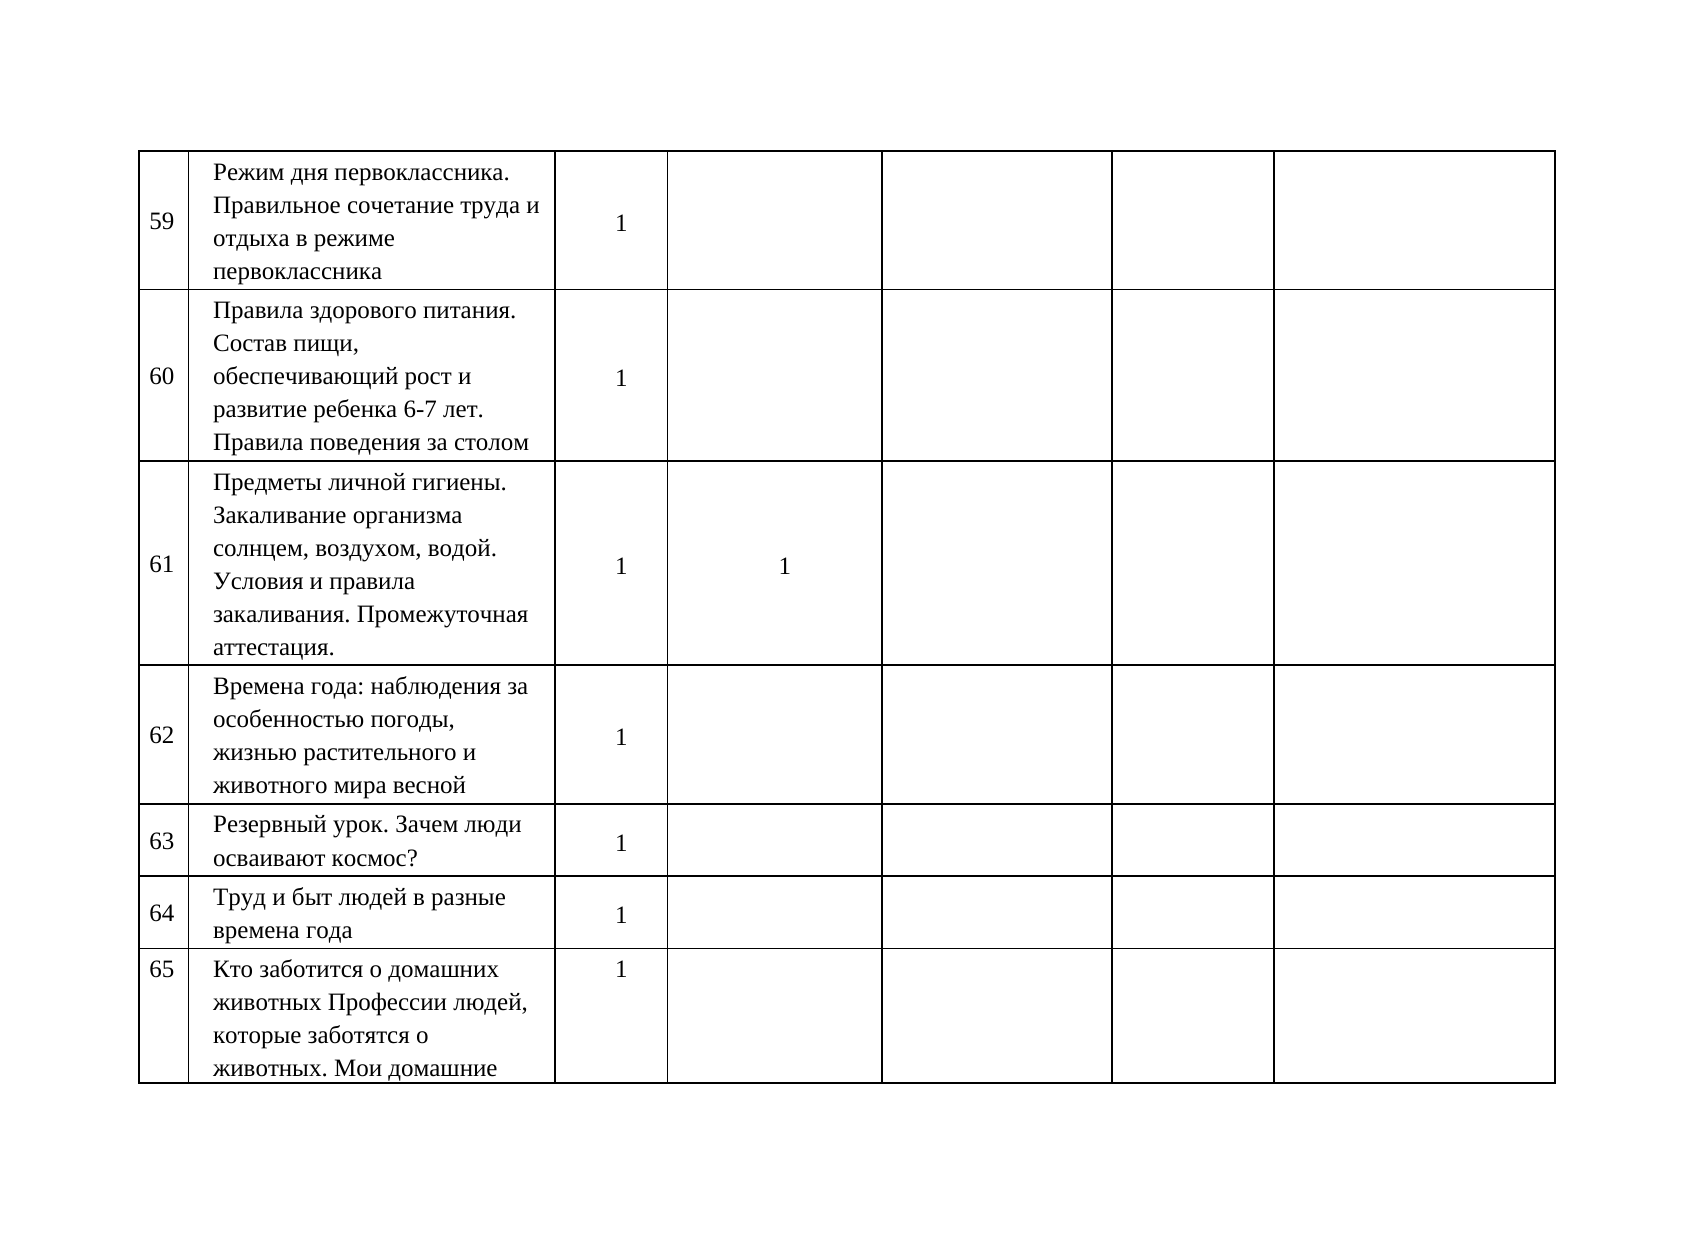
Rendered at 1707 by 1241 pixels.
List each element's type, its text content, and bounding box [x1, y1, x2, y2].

table_cell [1275, 152, 1554, 288]
table_cell [1275, 877, 1554, 948]
table_cell Правила здорового питания. Состав пищи, обеспечивающий рост и развитие ребенка 6-7 лет. Правила поведения за столом [189, 290, 554, 460]
table_cell 1 [556, 290, 667, 460]
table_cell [189, 949, 554, 1082]
table_cell 62 [140, 666, 188, 803]
table_cell [668, 152, 881, 288]
table_cell 1 [556, 152, 667, 288]
table_cell [1113, 877, 1273, 948]
table_cell 63 [140, 805, 188, 875]
table_cell [883, 666, 1111, 803]
table_cell Труд и быт людей в разные времена года [189, 877, 554, 948]
table_cell [1275, 666, 1554, 803]
table_cell 1 [668, 462, 881, 664]
table_cell 65 [140, 949, 188, 1082]
table_cell [883, 805, 1111, 875]
table_cell [668, 877, 881, 948]
table_cell [883, 877, 1111, 948]
table_cell [1275, 290, 1554, 460]
table_cell 1 [556, 877, 667, 948]
table_cell [668, 949, 881, 1082]
table_cell [883, 152, 1111, 288]
table_cell [1275, 805, 1554, 875]
table_cell [1275, 462, 1554, 664]
table_cell [1113, 290, 1273, 460]
table_cell 1 [556, 949, 667, 1082]
table_cell Времена года: наблюдения за особенностью погоды, жизнью растительного и животного мира весной [189, 666, 554, 803]
table_cell 1 [556, 805, 667, 875]
table_cell [883, 290, 1111, 460]
table_cell [883, 949, 1111, 1082]
table_cell 59 [140, 152, 188, 288]
table_cell [1113, 152, 1273, 288]
table_cell Резервный урок. Зачем люди осваивают космос? [189, 805, 554, 875]
table_cell [883, 462, 1111, 664]
table_cell [1113, 805, 1273, 875]
table_cell Режим дня первоклассника. Правильное сочетание труда и отдыха в режиме первоклассника [189, 152, 554, 288]
table_cell 61 [140, 462, 188, 664]
table_cell [1113, 666, 1273, 803]
table_cell Предметы личной гигиены. Закаливание организма солнцем, воздухом, водой. Условия и правила закаливания. Промежуточная аттестация. [189, 462, 554, 664]
table_cell [668, 805, 881, 875]
table_cell 1 [556, 462, 667, 664]
table_cell [668, 290, 881, 460]
table_cell [1113, 462, 1273, 664]
table_cell [668, 666, 881, 803]
table_cell [1275, 949, 1554, 1082]
table_cell 60 [140, 290, 188, 460]
table_cell 64 [140, 877, 188, 948]
table_cell 1 [556, 666, 667, 803]
table_cell [1113, 949, 1273, 1082]
